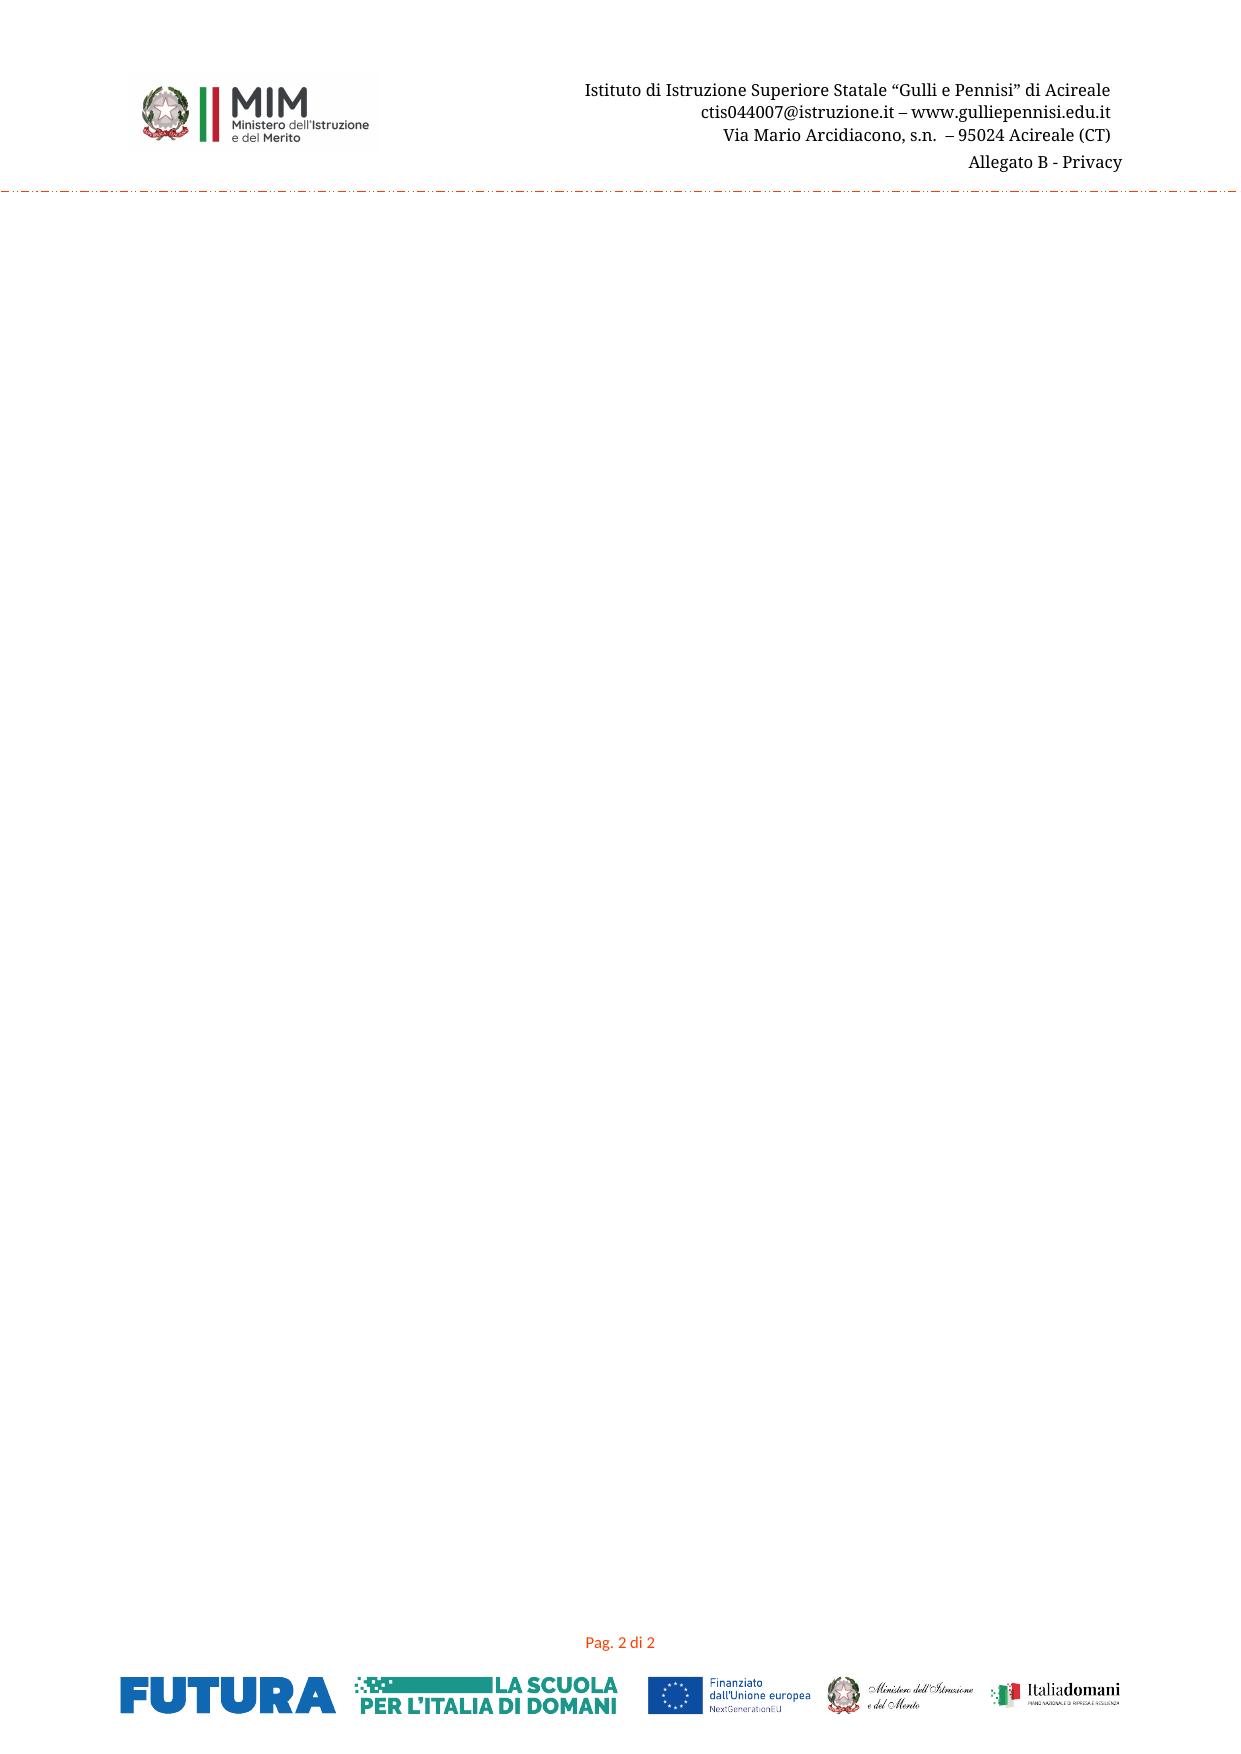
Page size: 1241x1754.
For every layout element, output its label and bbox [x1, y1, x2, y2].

picture [129, 73, 380, 151]
picture [118, 1674, 1122, 1717]
